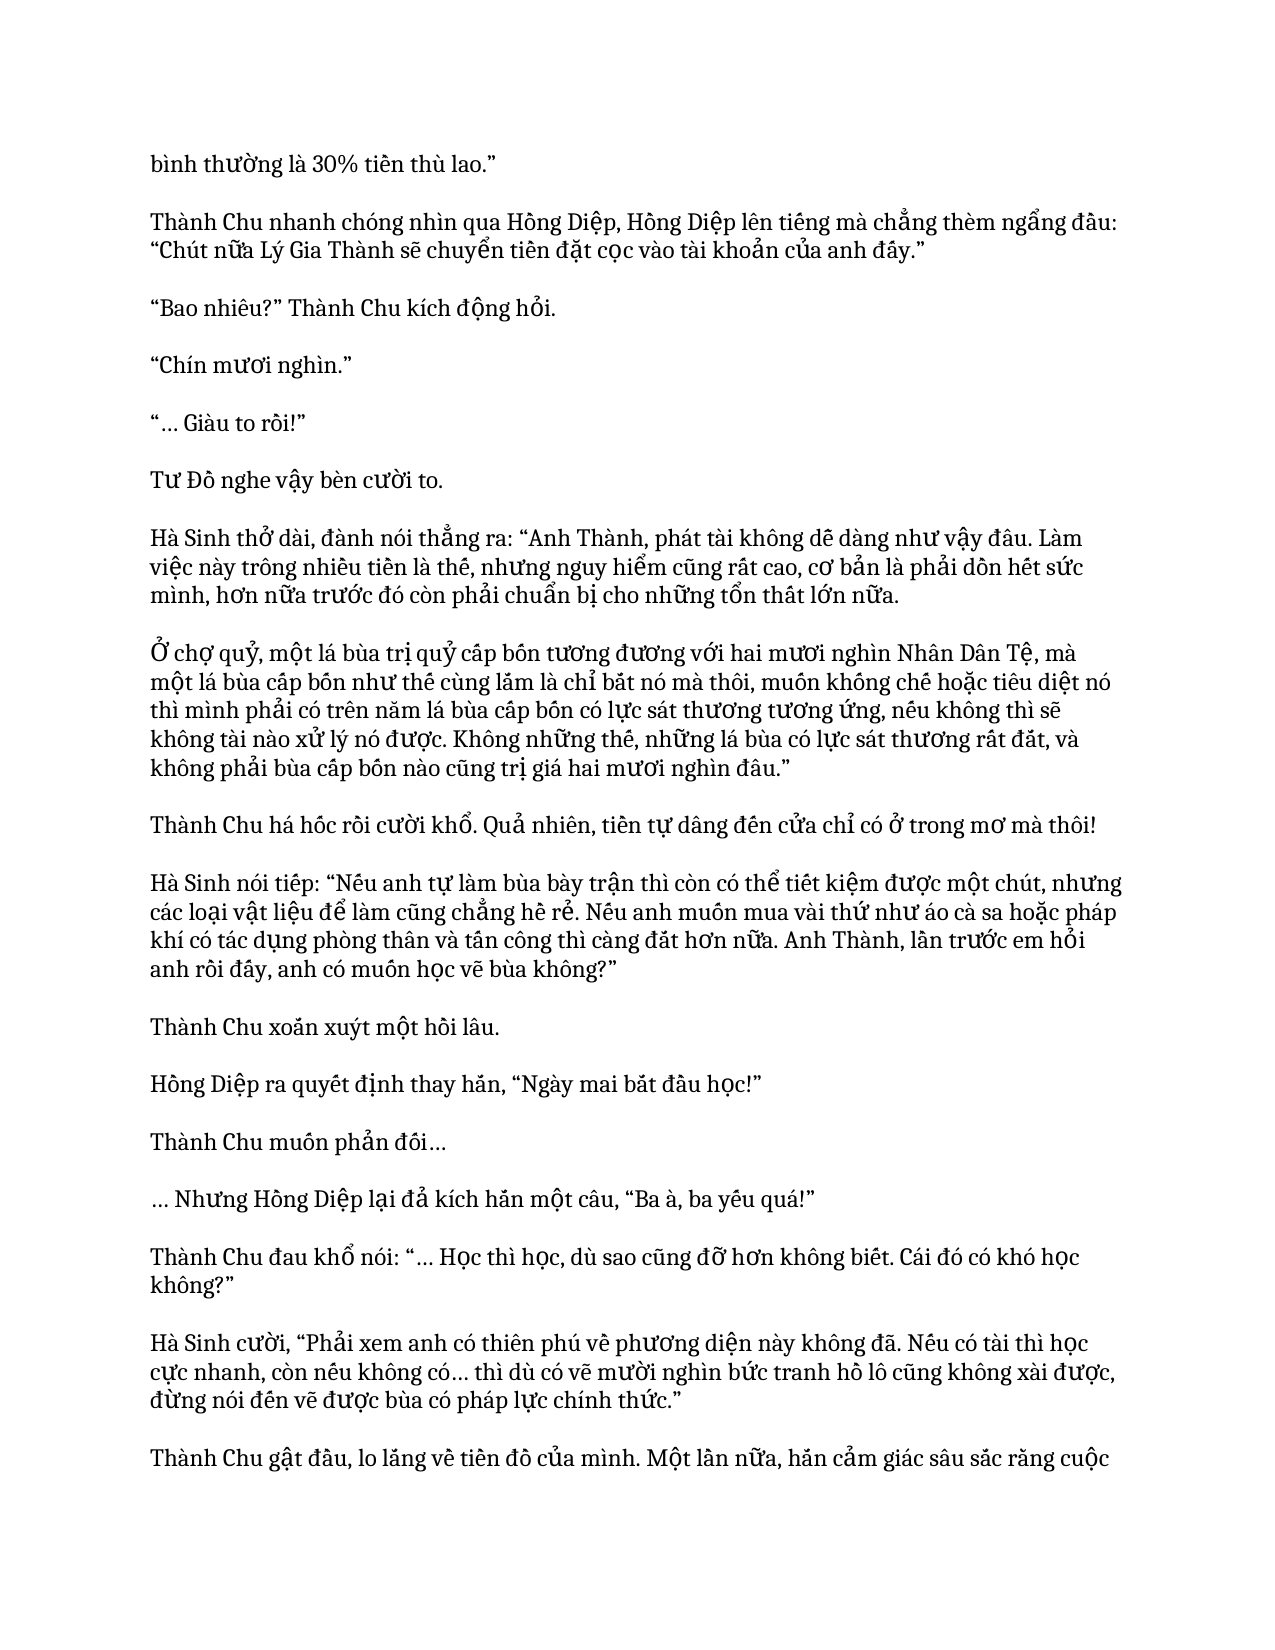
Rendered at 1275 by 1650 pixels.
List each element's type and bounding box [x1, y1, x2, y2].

text [150, 150, 1125, 1472]
